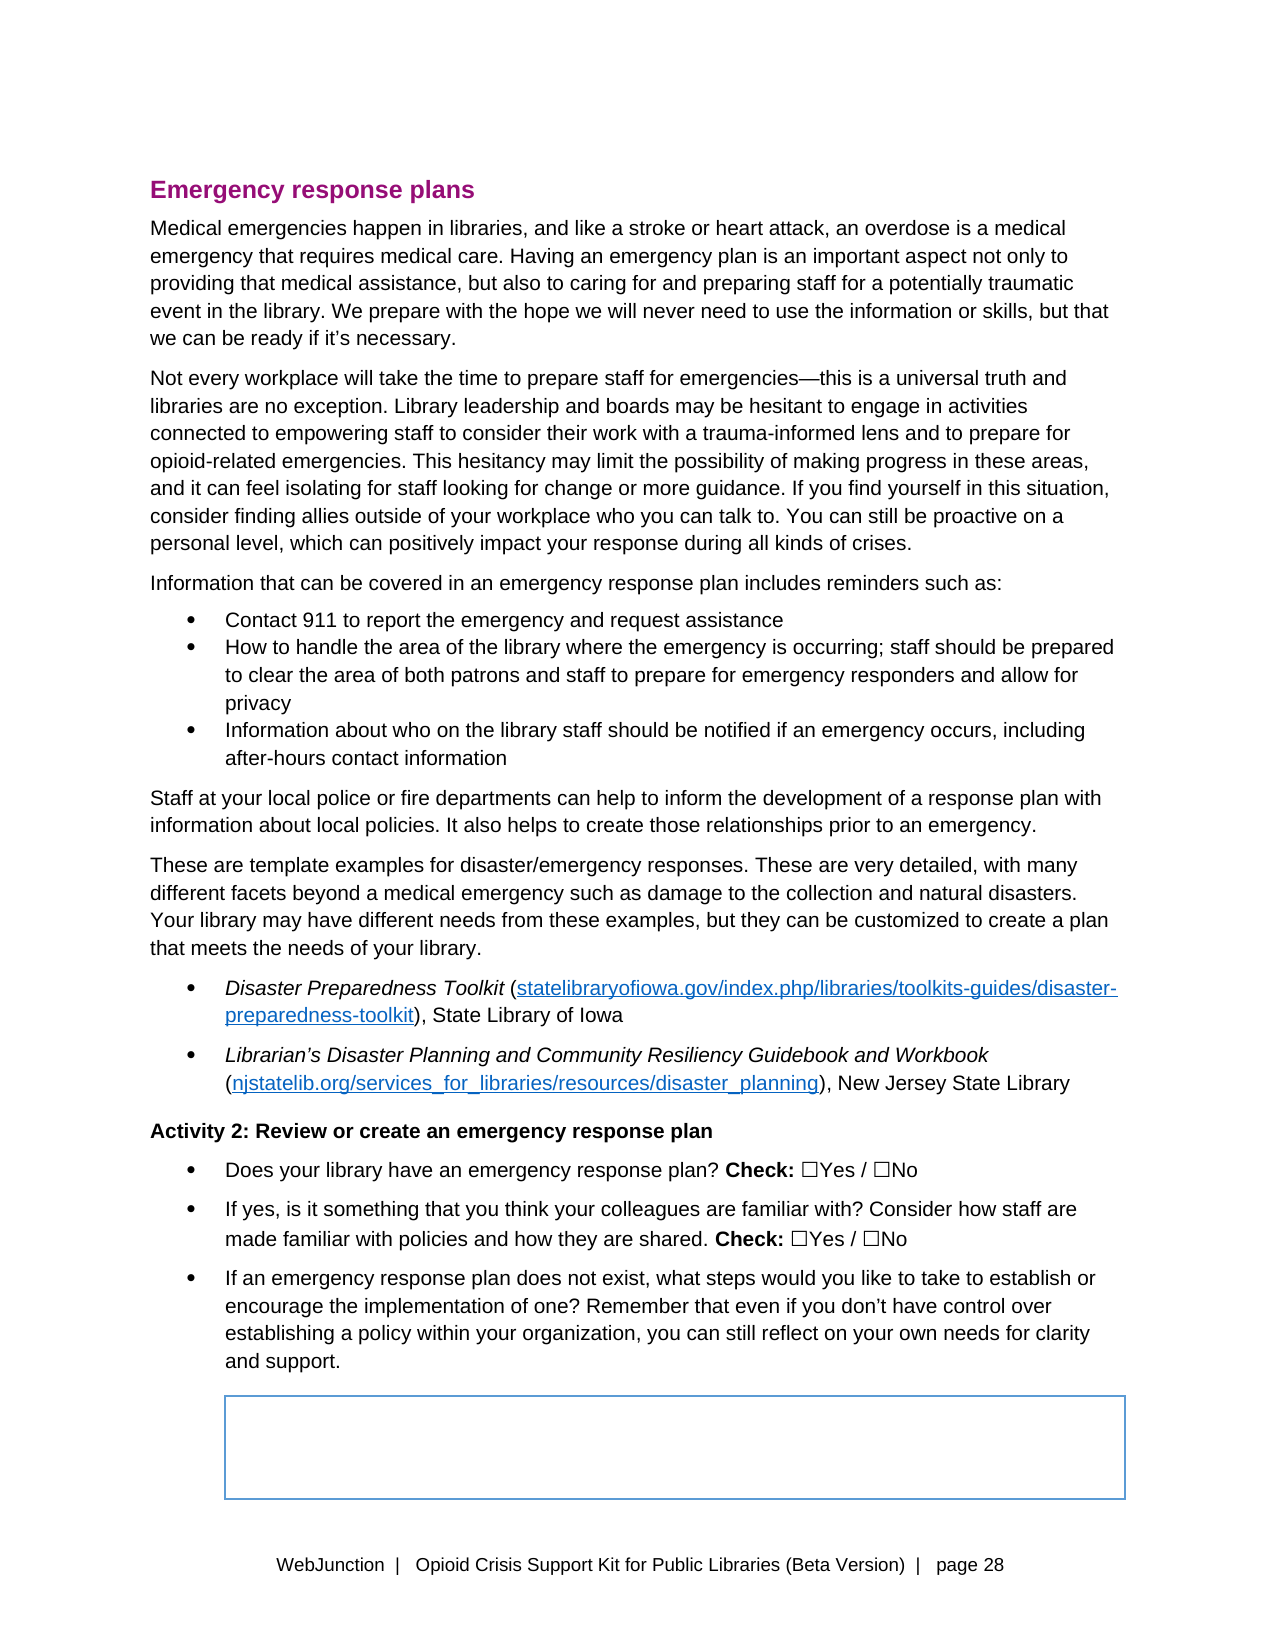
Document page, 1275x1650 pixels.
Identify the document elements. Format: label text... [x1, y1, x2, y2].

text Information that can be covered in an emergency response plan includes reminders such as: [150, 571, 1125, 595]
list Information about who on the library staff should be notified if an emergency occurs, including after-hours contact information [187, 718, 1125, 769]
text Not every workplace will take the time to prepare staff for emergencies—this is a universal truth and libraries are no exception. Library leadership and boards may be hesitant to engage in activities connected to empowering staff to consider their work with a trauma-informed lens and to prepare for opioid-related emergencies. This hesitancy may limit the possibility of making progress in these areas, and it can feel isolating for staff looking for change or more guidance. If you find yourself in this situation, consider finding allies outside of your workplace who you can talk to. You can still be proactive on a personal level, which can positively impact your response during all kinds of crises. [150, 366, 1125, 555]
text Staff at your local police or fire departments can help to inform the development of a response plan with information about local policies. It also helps to create those relationships prior to an emergency. [150, 785, 1125, 837]
text These are template examples for disaster/emergency responses. These are very detailed, with many different facets beyond a medical emergency such as damage to the collection and natural disasters. Your library may have different needs from these examples, but they can be customized to create a plan that meets the needs of your library. [150, 853, 1125, 959]
subtitle Emergency response plans [150, 175, 1125, 204]
text Medical emergencies happen in libraries, and like a stroke or heart attack, an overdose is a medical emergency that requires medical care. Having an emergency plan is an important aspect not only to providing that medical assistance, but also to caring for and preparing staff for a potentially traumatic event in the library. We prepare with the hope we will never need to use the information or skills, but that we can be ready if it’s necessary. [150, 216, 1125, 350]
list If yes, is it something that you think your colleagues are familiar with? Consider how staff are made familiar with policies and how they are shared. Check: Yes / No [187, 1197, 1125, 1253]
list Does your library have an emergency response plan? Check: Yes / No [187, 1155, 1125, 1184]
list Contact 911 to report the emergency and request assistance [187, 608, 1125, 632]
list How to handle the area of the library where the emergency is occurring; staff should be prepared to clear the area of both patrons and staff to prepare for emergency responders and allow for privacy [187, 635, 1125, 714]
list Librarian’s Disaster Planning and Community Resiliency Guidebook and Workbook (njstatelib.org/services_for_libraries/resources/disaster_planning), New Jersey State Library [187, 1043, 1125, 1094]
list Disaster Preparedness Toolkit (statelibraryofiowa.gov/index.php/libraries/toolkits-guides/disaster-preparedness-toolkit), State Library of Iowa [187, 975, 1125, 1027]
subtitle Activity 2: Review or create an emergency response plan [150, 1119, 1125, 1143]
list If an emergency response plan does not exist, what steps would you like to take to establish or encourage the implementation of one? Remember that even if you don’t have control over establishing a policy within your organization, you can still reflect on your own needs for clarity and support. [187, 1266, 1125, 1372]
